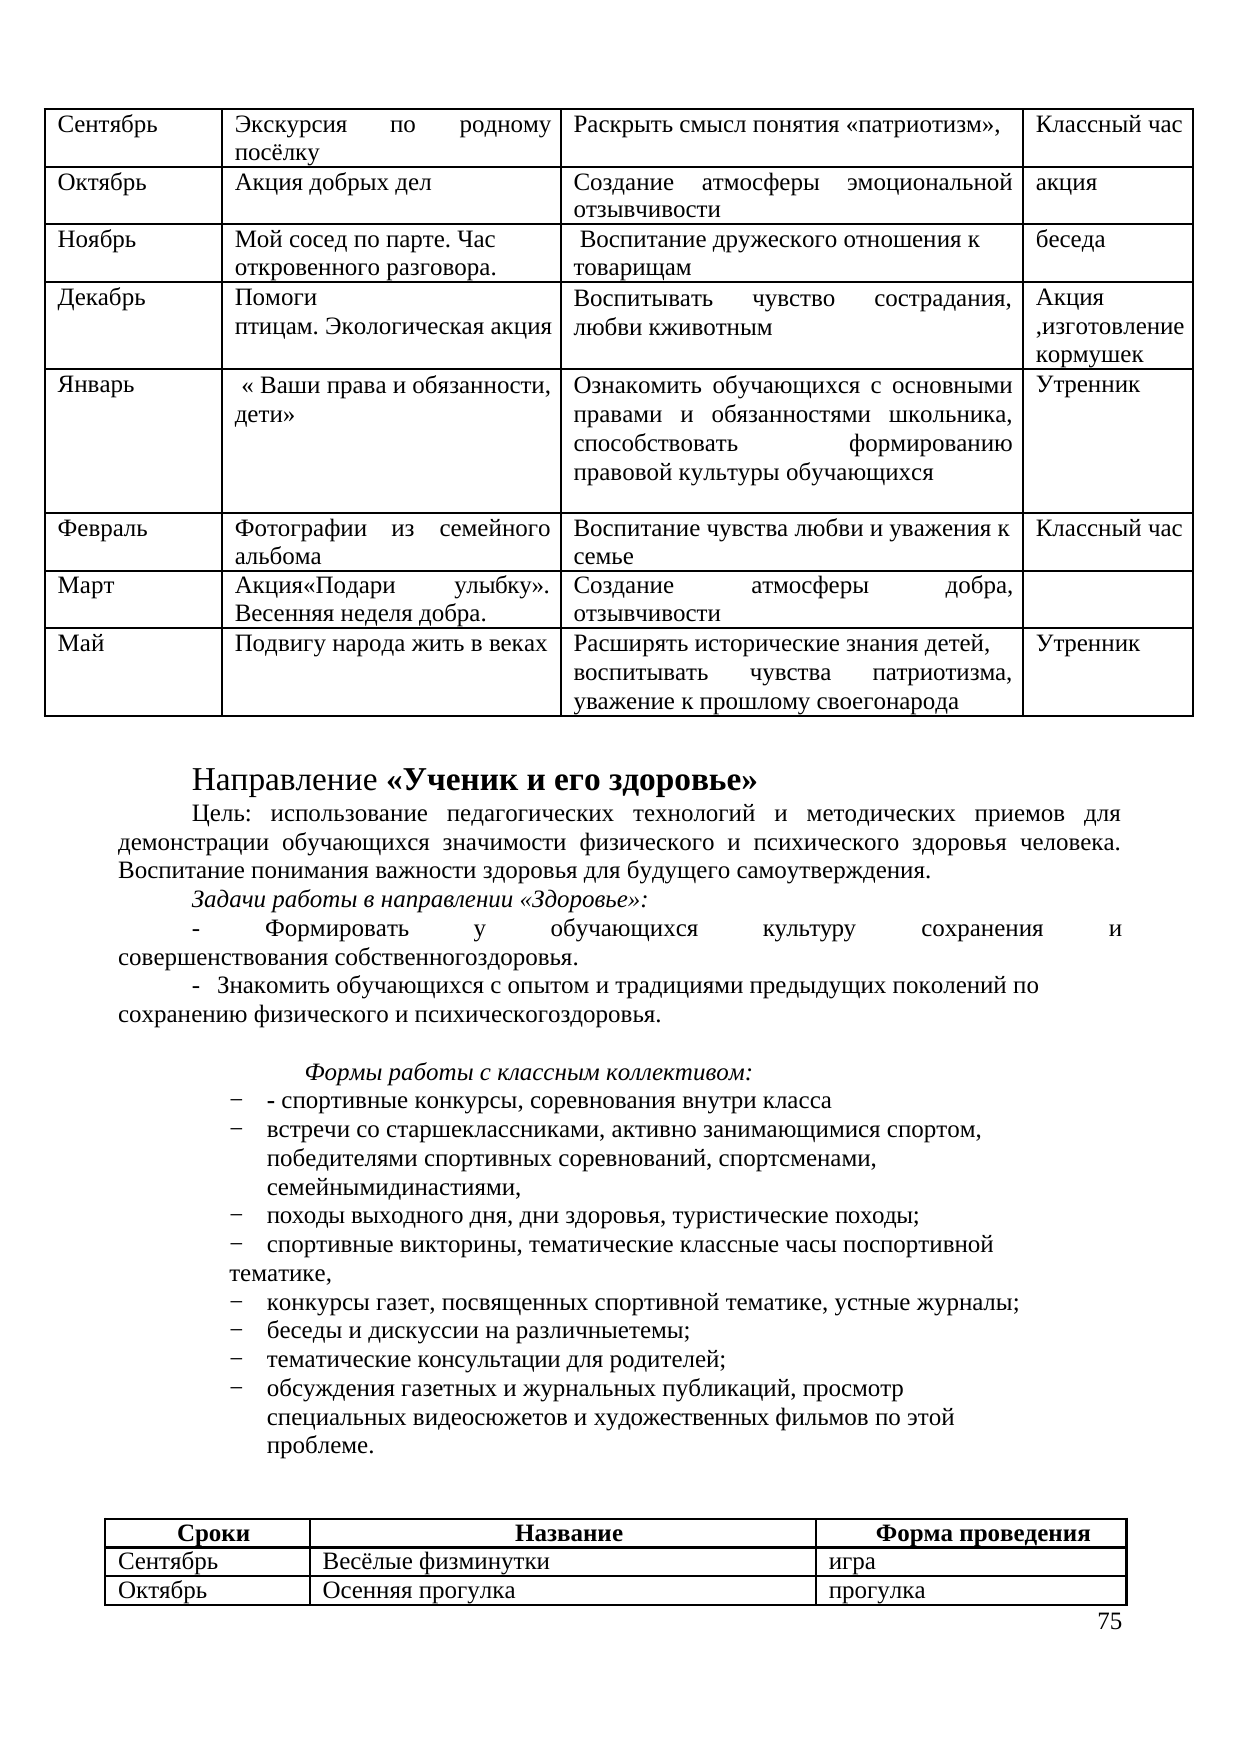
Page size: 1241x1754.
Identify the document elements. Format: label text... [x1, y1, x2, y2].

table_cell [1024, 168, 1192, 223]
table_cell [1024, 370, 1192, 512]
text Формы работы с классным коллективом: [304, 1057, 1219, 1086]
text Направление «Ученик и его здоровье» [192, 759, 1219, 798]
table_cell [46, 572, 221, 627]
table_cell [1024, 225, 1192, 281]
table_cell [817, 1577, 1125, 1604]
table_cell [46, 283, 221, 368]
list обсуждения газетных и журнальных публикаций, просмотр специальных видеосюжетов и художественных фильмов по этой проблеме. [229, 1373, 994, 1459]
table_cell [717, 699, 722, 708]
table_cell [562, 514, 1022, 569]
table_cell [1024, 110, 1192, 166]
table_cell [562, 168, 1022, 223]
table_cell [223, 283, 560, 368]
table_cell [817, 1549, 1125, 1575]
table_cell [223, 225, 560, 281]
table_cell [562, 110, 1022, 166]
list Формировать у обучающихся культуру сохранения и совершенствования собственногоздоровья. [118, 913, 1122, 970]
list конкурсы газет, посвященных спортивной тематике, устные журналы; [229, 1287, 1219, 1316]
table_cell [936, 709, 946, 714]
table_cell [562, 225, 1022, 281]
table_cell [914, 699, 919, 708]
list спортивные викторины, тематические классные часы поспортивной [229, 1229, 1219, 1258]
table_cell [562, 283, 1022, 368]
list - спортивные конкурсы, соревнования внутри класса [229, 1086, 1219, 1114]
list тематические консультации для родителей; [229, 1344, 1219, 1373]
text Цель: использование педагогических технологий и методических приемов для демонстрации обучающихся значимости физического и психического здоровья человека. Воспитание понимания важности здоровья для будущего самоутверждения. [118, 798, 1122, 884]
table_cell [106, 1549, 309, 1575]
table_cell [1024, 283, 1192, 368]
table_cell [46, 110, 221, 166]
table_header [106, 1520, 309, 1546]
list встречи со старшеклассниками, активно занимающимися спортом, победителями спортивных соревнований, спортсменами, семейнымидинастиями, [229, 1114, 1089, 1201]
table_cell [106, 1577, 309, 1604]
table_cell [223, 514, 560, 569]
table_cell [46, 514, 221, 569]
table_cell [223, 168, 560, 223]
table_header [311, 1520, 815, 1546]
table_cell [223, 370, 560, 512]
list походы выходного дня, дни здоровья, туристические походы; [229, 1201, 1219, 1229]
text тематике, [229, 1258, 1219, 1287]
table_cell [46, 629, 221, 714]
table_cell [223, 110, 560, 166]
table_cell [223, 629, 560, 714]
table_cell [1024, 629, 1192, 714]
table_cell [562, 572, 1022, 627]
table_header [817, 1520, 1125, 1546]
text Задачи работы в направлении «Здоровье»: [192, 884, 1219, 913]
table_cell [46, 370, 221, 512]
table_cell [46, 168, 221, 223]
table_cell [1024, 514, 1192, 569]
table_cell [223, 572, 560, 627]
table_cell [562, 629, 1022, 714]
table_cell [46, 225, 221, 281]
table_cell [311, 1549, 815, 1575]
list беседы и дискуссии на различныетемы; [229, 1316, 1219, 1344]
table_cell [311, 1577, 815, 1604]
list Знакомить обучающихся с опытом и традициями предыдущих поколений по сохранению физического и психическогоздоровья. [118, 970, 1121, 1028]
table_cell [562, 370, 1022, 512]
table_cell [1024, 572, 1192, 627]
